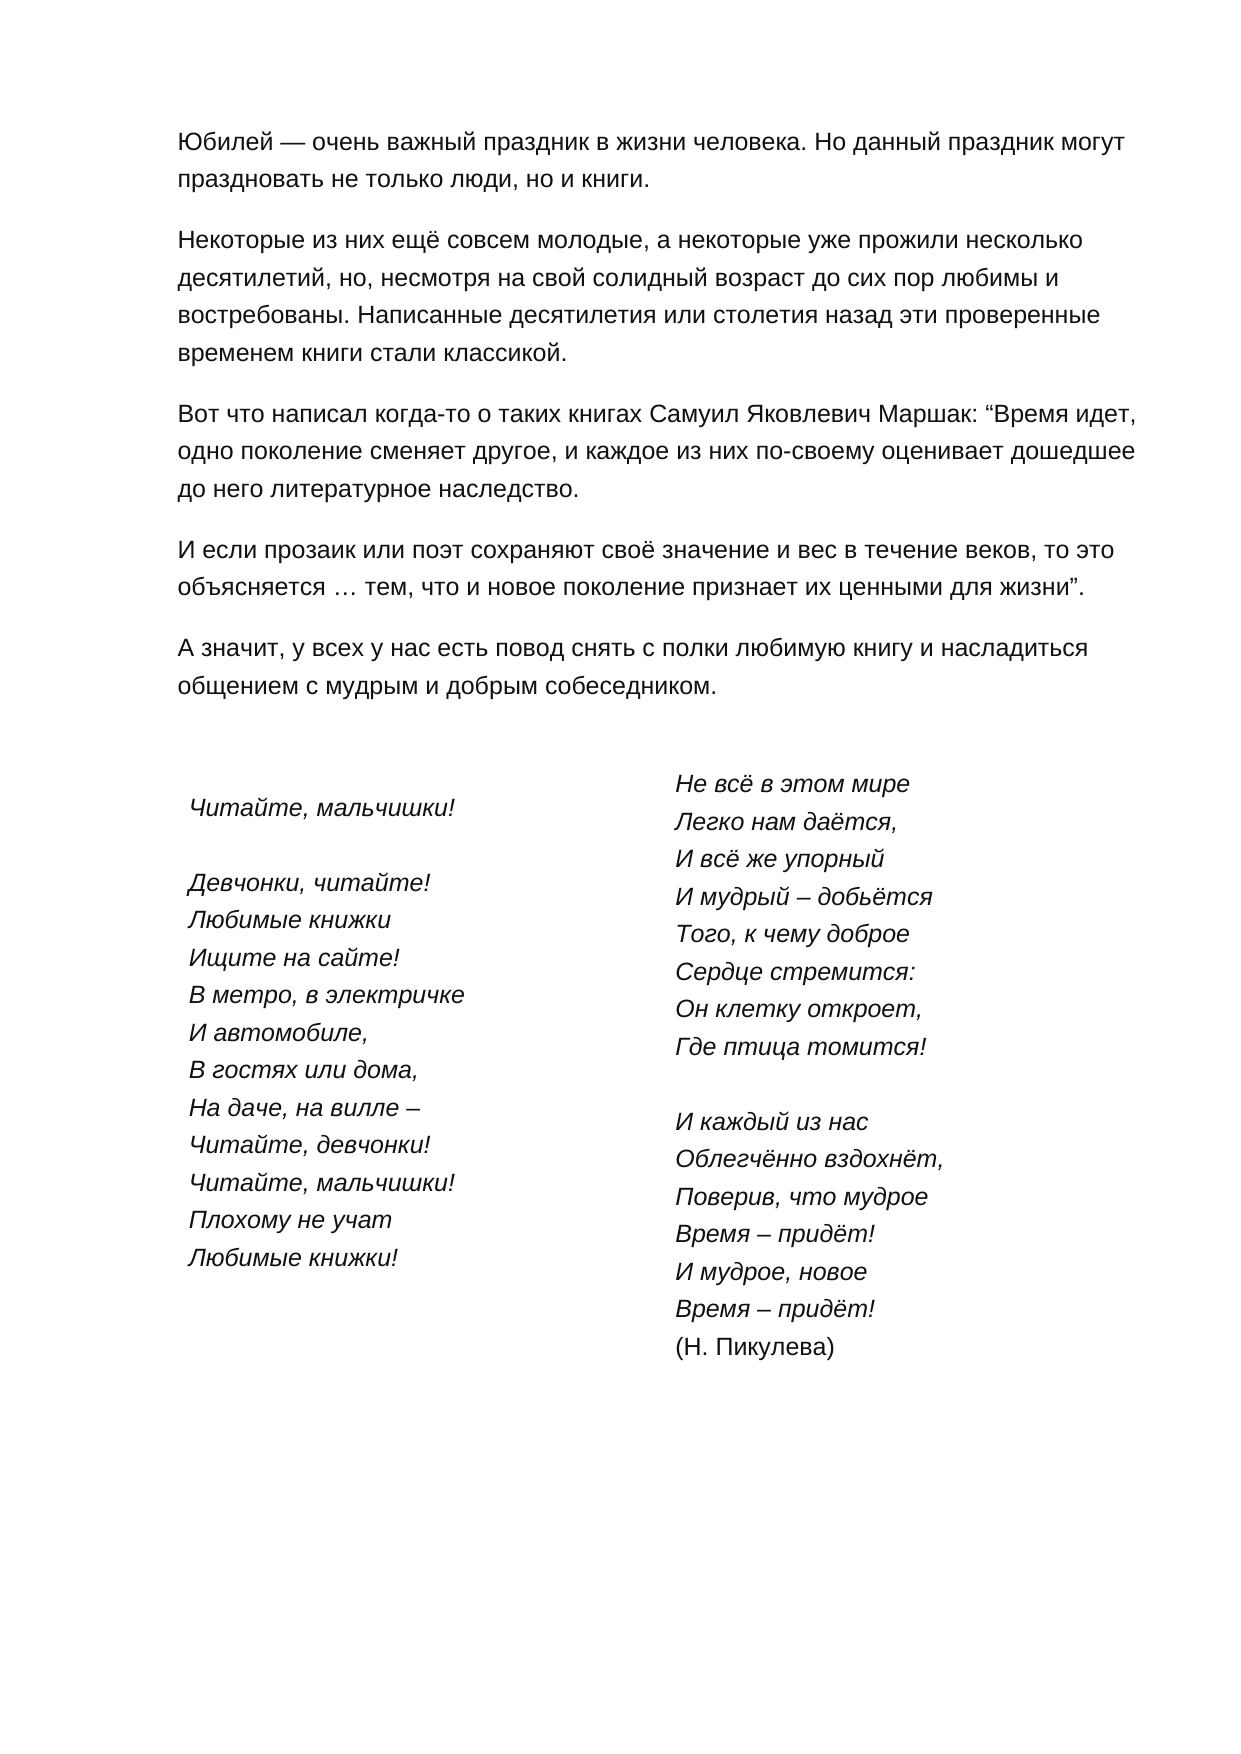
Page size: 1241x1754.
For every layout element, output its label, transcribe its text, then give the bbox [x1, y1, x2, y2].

text Некоторые из них ещё совсем молодые, а некоторые уже прожили несколько десятилетий, но, несмотря на свой солидный возраст до сих пор любимы и востребованы. Написанные десятилетия или столетия назад эти проверенные временем книги стали классикой. [177, 217, 1152, 367]
table_header Читайте, мальчишки! Девчонки, читайте! Любимые книжки Ищите на сайте! В метро, в электричке И автомобиле, В гостях или дома, На даче, на вилле – Читайте, девчонки! Читайте, мальчишки! Плохому не учат Любимые книжки! [177, 760, 664, 1452]
table_header Не всё в этом мире Легко нам даётся, И всё же упорный И мудрый – добьётся Того, к чему доброе Сердце стремится: Он клетку откроет, Где птица томится! И каждый из нас Облегчённо вздохнёт, Поверив, что мудрое Время – придёт! И мудрое, новое Время – придёт! (Н. Пикулева) [664, 760, 1151, 1452]
text А значит, у всех у нас есть повод снять с полки любимую книгу и насладиться общением с мудрым и добрым собеседником. [177, 624, 1152, 699]
text И если прозаик или поэт сохраняют своё значение и вес в течение веков, то это объясняется … тем, что и новое поколение признает их ценными для жизни”. [177, 526, 1152, 601]
text Юбилей — очень важный праздник в жизни человека. Но данный праздник могут праздновать не только люди, но и книги. [177, 118, 1152, 193]
text Вот что написал когда-то о таких книгах Самуил Яковлевич Маршак: “Время идет, одно поколение сменяет другое, и каждое из них по-своему оценивает дошедшее до него литературное наследство. [177, 390, 1152, 502]
